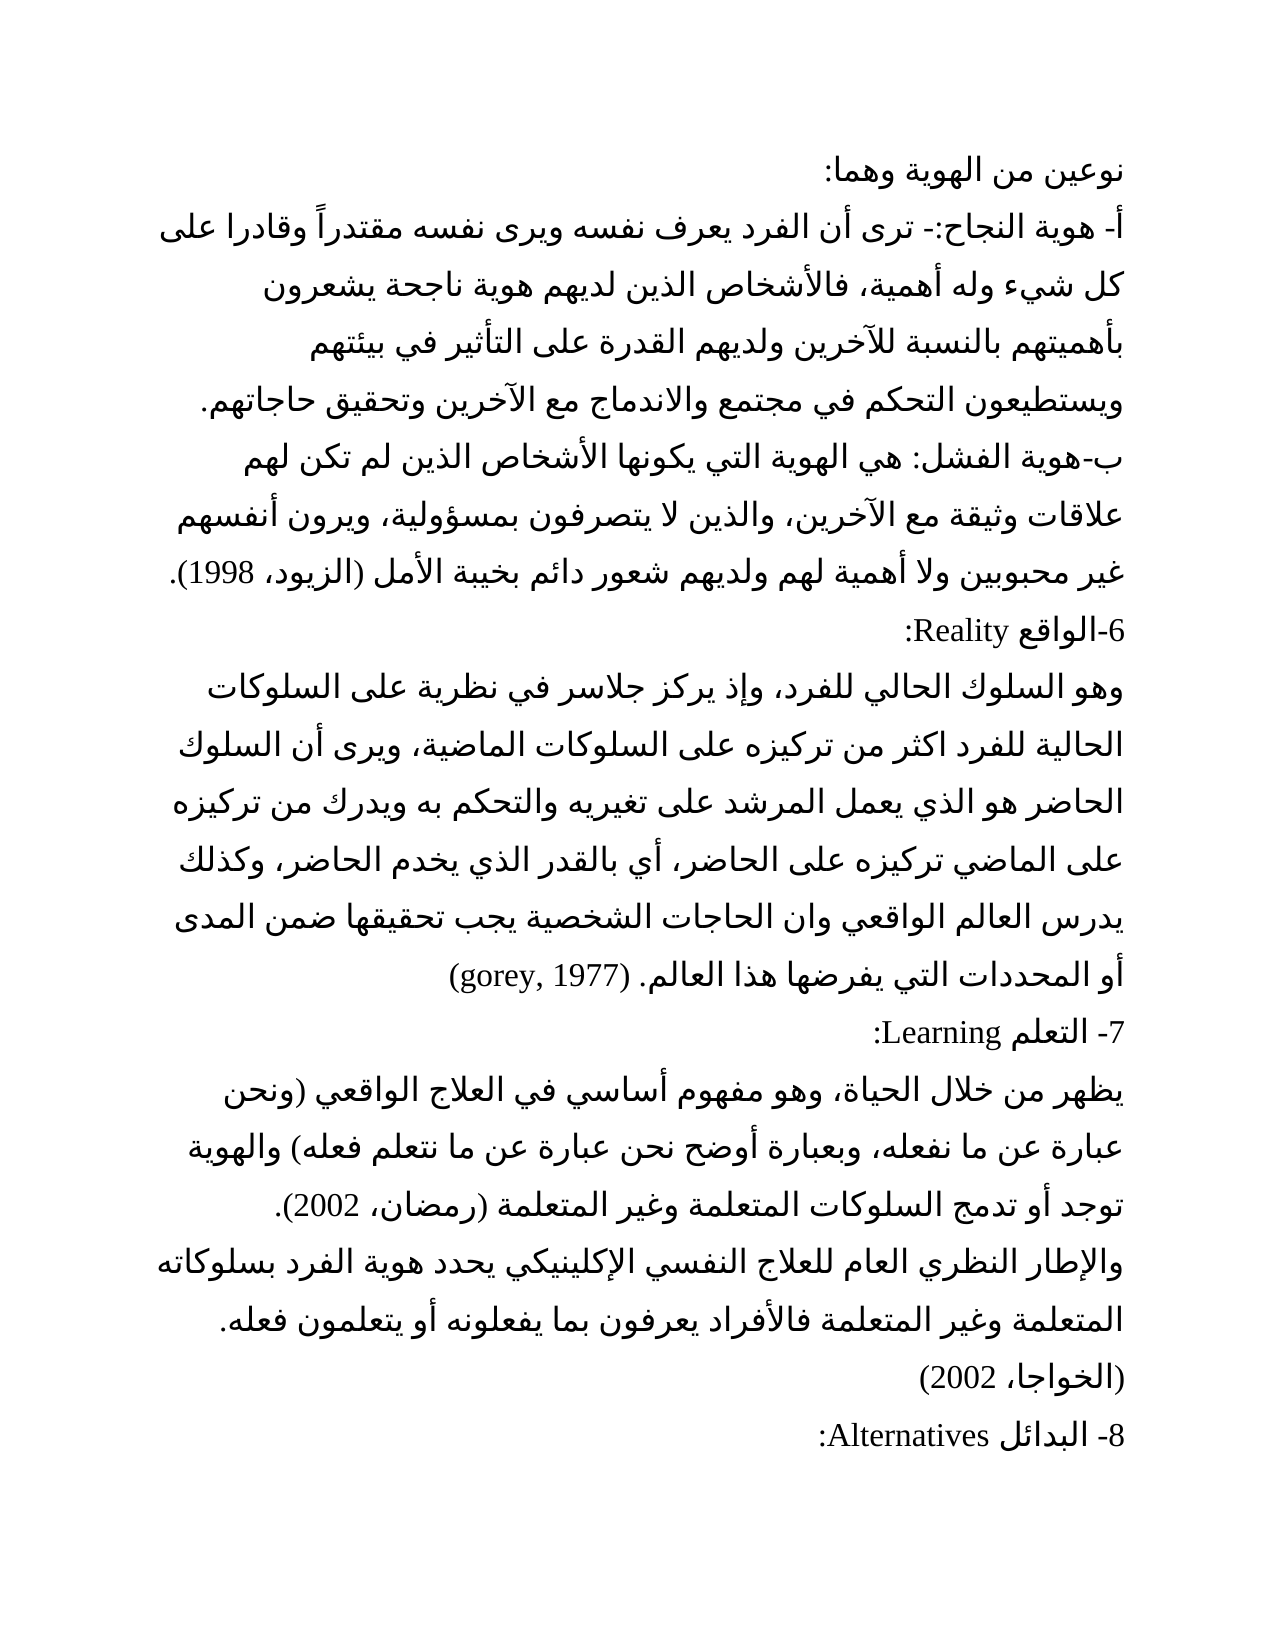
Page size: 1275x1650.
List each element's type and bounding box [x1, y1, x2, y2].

text [150, 150, 1125, 1453]
